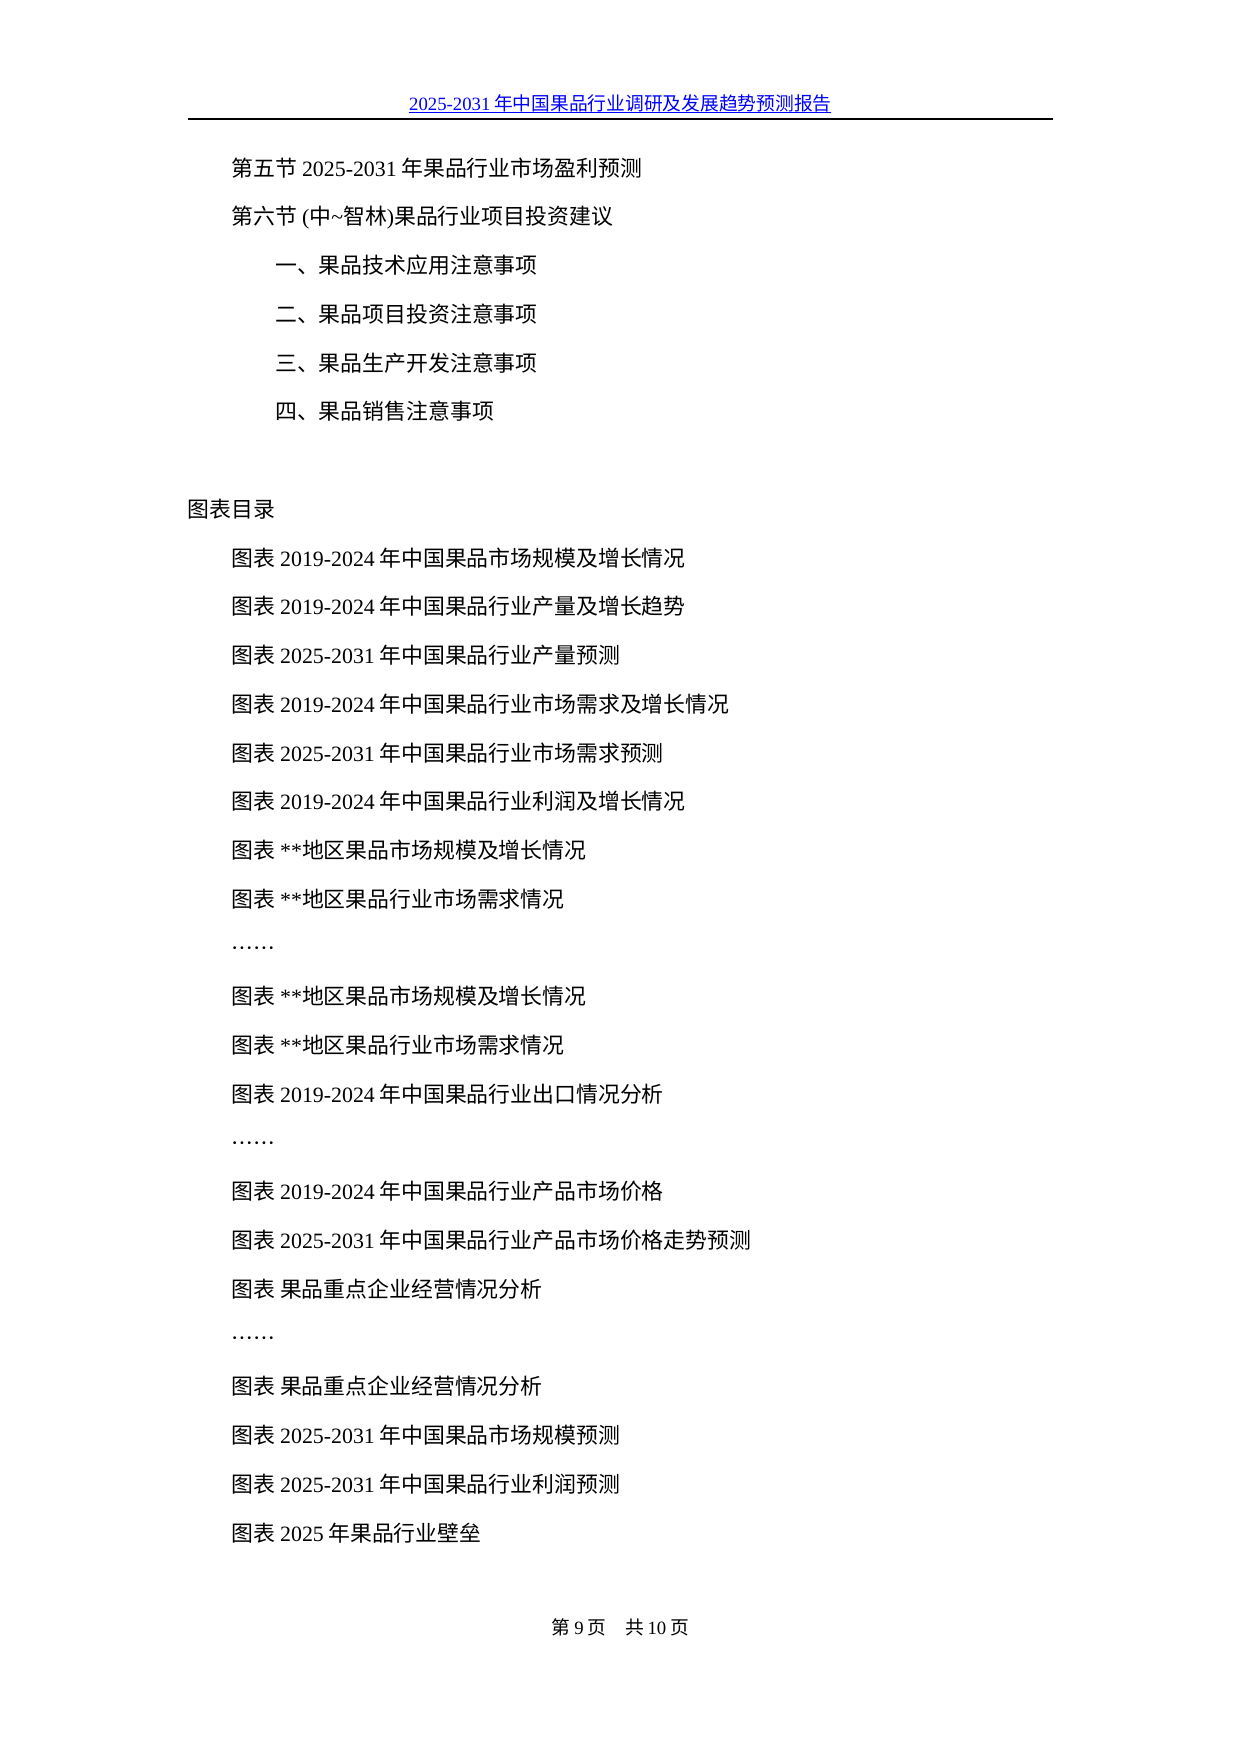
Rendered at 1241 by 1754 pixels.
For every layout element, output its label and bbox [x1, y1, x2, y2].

text [187, 150, 1053, 1548]
